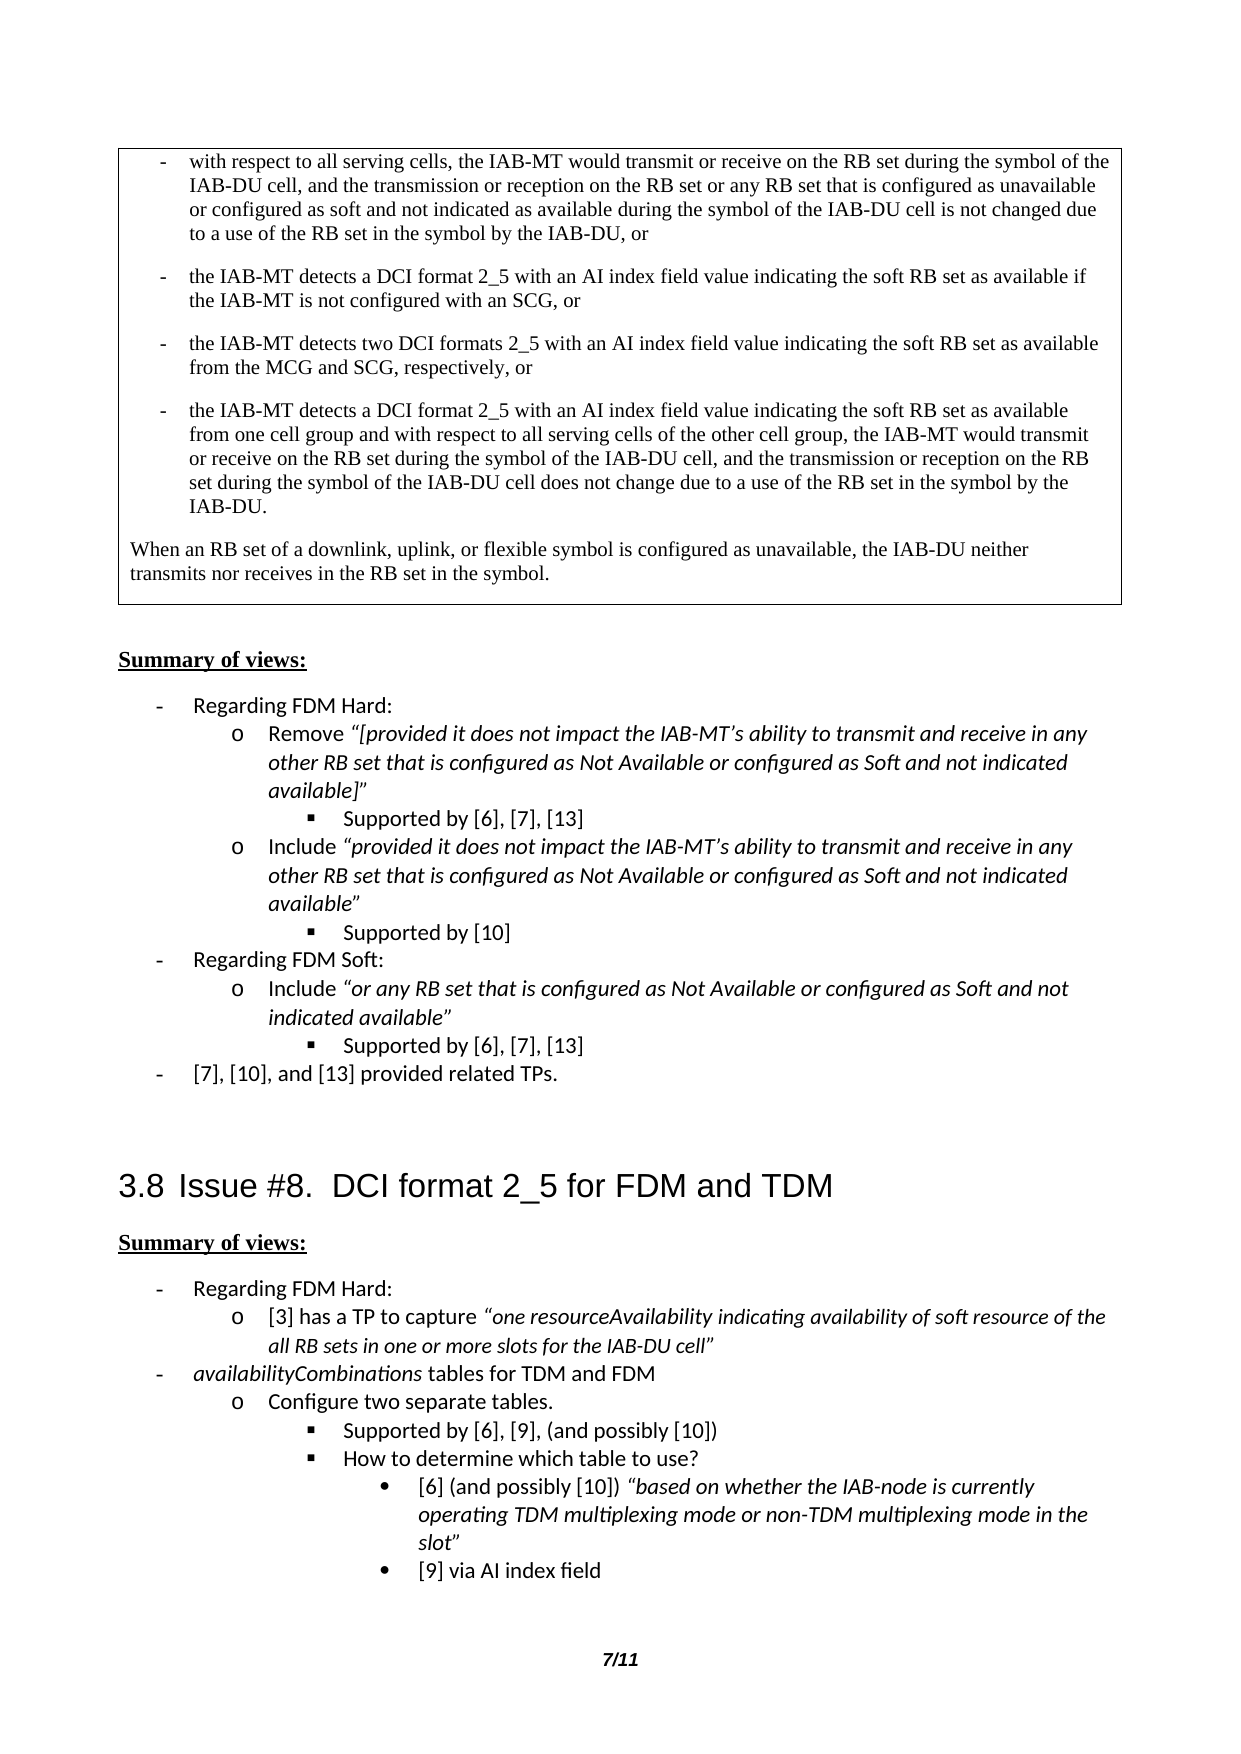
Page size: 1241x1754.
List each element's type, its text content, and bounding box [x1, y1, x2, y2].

list Include “provided it does not impact the IAB-MT’s ability to transmit and receive in any other RB set that is configured as Not Available or configured as Soft and not indicated available” [231, 832, 1122, 918]
text Summary of views: [118, 647, 1122, 673]
list Supported by [10] [306, 918, 1122, 946]
list Regarding FDM Soft: [156, 946, 1122, 974]
list [3] has a TP to capture “one resourceAvailability indicating availability of soft resource of the all RB sets in one or more slots for the IAB-DU cell” [231, 1302, 1122, 1359]
list Remove “[provided it does not impact the IAB-MT’s ability to transmit and receive in any other RB set that is configured as Not Available or configured as Soft and not indicated available]” [231, 719, 1122, 804]
list Configure two separate tables. [231, 1387, 1122, 1416]
list availabilityCombinations tables for TDM and FDM [156, 1359, 1122, 1387]
list [6] (and possibly [10]) “based on whether the IAB-node is currently operating TDM multiplexing mode or non-TDM multiplexing mode in the slot” [381, 1472, 1122, 1556]
text Summary of views: [118, 1229, 1122, 1256]
list Supported by [6], [7], [13] [306, 1031, 1122, 1059]
list [9] via AI index field [381, 1556, 1122, 1584]
subtitle Issue #8. DCI format 2_5 for FDM and TDM [118, 1166, 1122, 1205]
list Supported by [6], [7], [13] [306, 804, 1122, 832]
list Include “or any RB set that is configured as Not Available or configured as Soft and not indicated available” [231, 974, 1122, 1031]
list Regarding FDM Hard: [156, 1274, 1122, 1302]
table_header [119, 149, 1121, 603]
list Regarding FDM Hard: [156, 691, 1122, 719]
list How to determine which table to use? [306, 1444, 1122, 1472]
list Supported by [6], [9], (and possibly [10]) [306, 1416, 1122, 1444]
list [7], [10], and [13] provided related TPs. [156, 1059, 1122, 1087]
